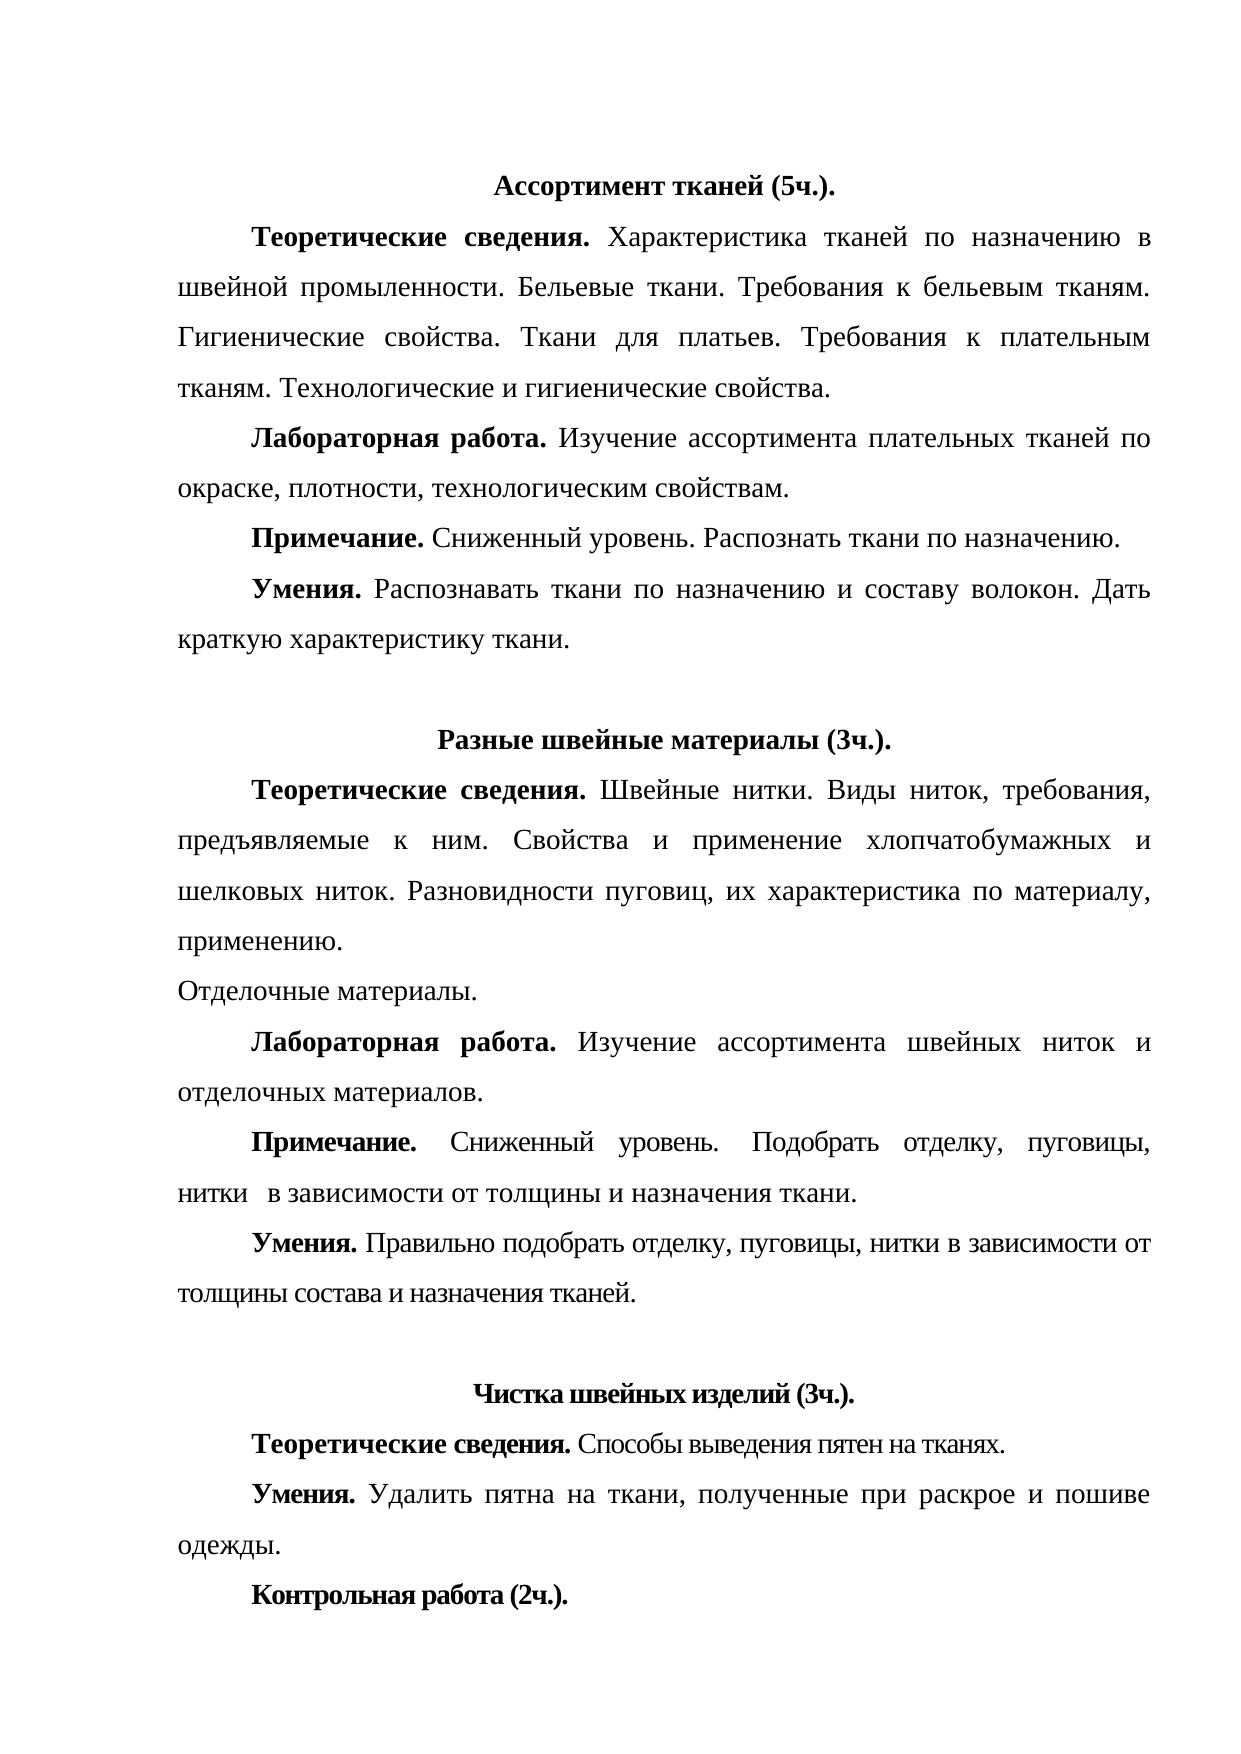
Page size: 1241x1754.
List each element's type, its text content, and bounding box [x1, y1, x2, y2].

text Примечание. Сниженный уровень. Распознать ткани по назначению. [177, 521, 1152, 554]
text Разные швейные материалы (3ч.). [177, 722, 1152, 755]
text Примечание. Сниженный уровень. Подобрать отделку, пуговицы, нитки в зависимости от толщины и назначения ткани. [177, 1124, 1152, 1208]
text Теоретические сведения. Характеристика тканей по назначению в швейной промыленности. Бельевые ткани. Требования к бельевым тканям. Гигиенические свойства. Ткани для платьев. Требования к плательным тканям. Технологические и гигиенические свойства. [177, 219, 1152, 403]
text Отделочные материалы. [177, 973, 1152, 1007]
text Ассортимент тканей (5ч.). [177, 168, 1152, 202]
text Чистка швейных изделий (3ч.). [177, 1376, 1152, 1409]
text Лабораторная работа. Изучение ассортимента плательных тканей по окраске, плотности, технологическим свойствам. [177, 420, 1152, 504]
text Умения. Удалить пятна на ткани, полученные при раскрое и пошиве одежды. [177, 1477, 1152, 1560]
text Теоретические сведения. Швейные нитки. Виды ниток, требования, предъявляемые к ним. Свойства и применение хлопчатобумажных и шелковых ниток. Разновидности пуговиц, их характеристика по материалу, применению. [177, 772, 1152, 957]
text Теоретические сведения. Способы выведения пятен на тканях. [177, 1426, 1152, 1460]
text Умения. Распознавать ткани по назначению и составу волокон. Дать краткую характеристику ткани. [177, 571, 1152, 655]
text Контрольная работа (2ч.). [177, 1577, 1152, 1611]
text Лабораторная работа. Изучение ассортимента швейных ниток и отделочных материалов. [177, 1024, 1152, 1108]
text Умения. Правильно подобрать отделку, пуговицы, нитки в зависимости от толщины состава и назначения тканей. [177, 1225, 1152, 1309]
